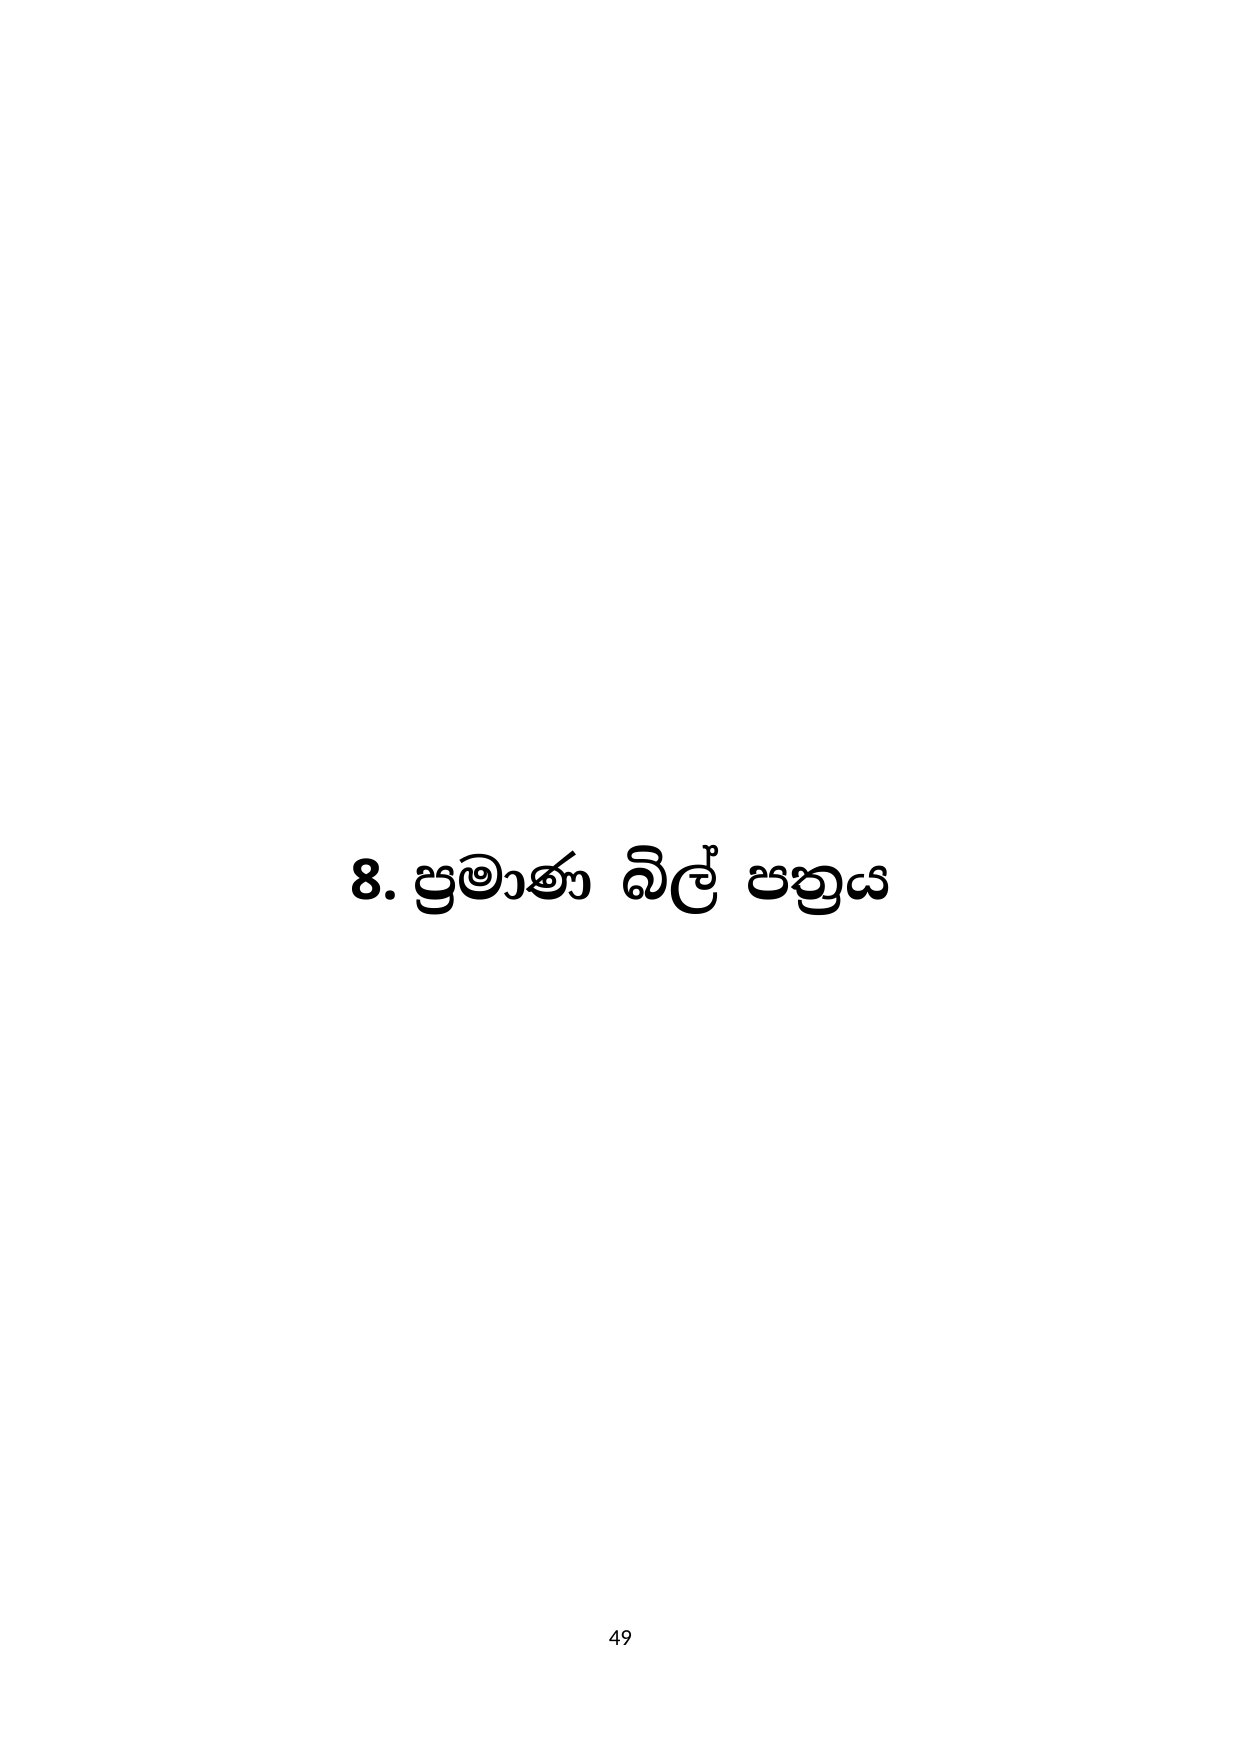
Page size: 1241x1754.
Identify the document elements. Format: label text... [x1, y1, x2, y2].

text 8. ප්‍රමාණ බිල් පත්‍රය [150, 839, 1090, 916]
